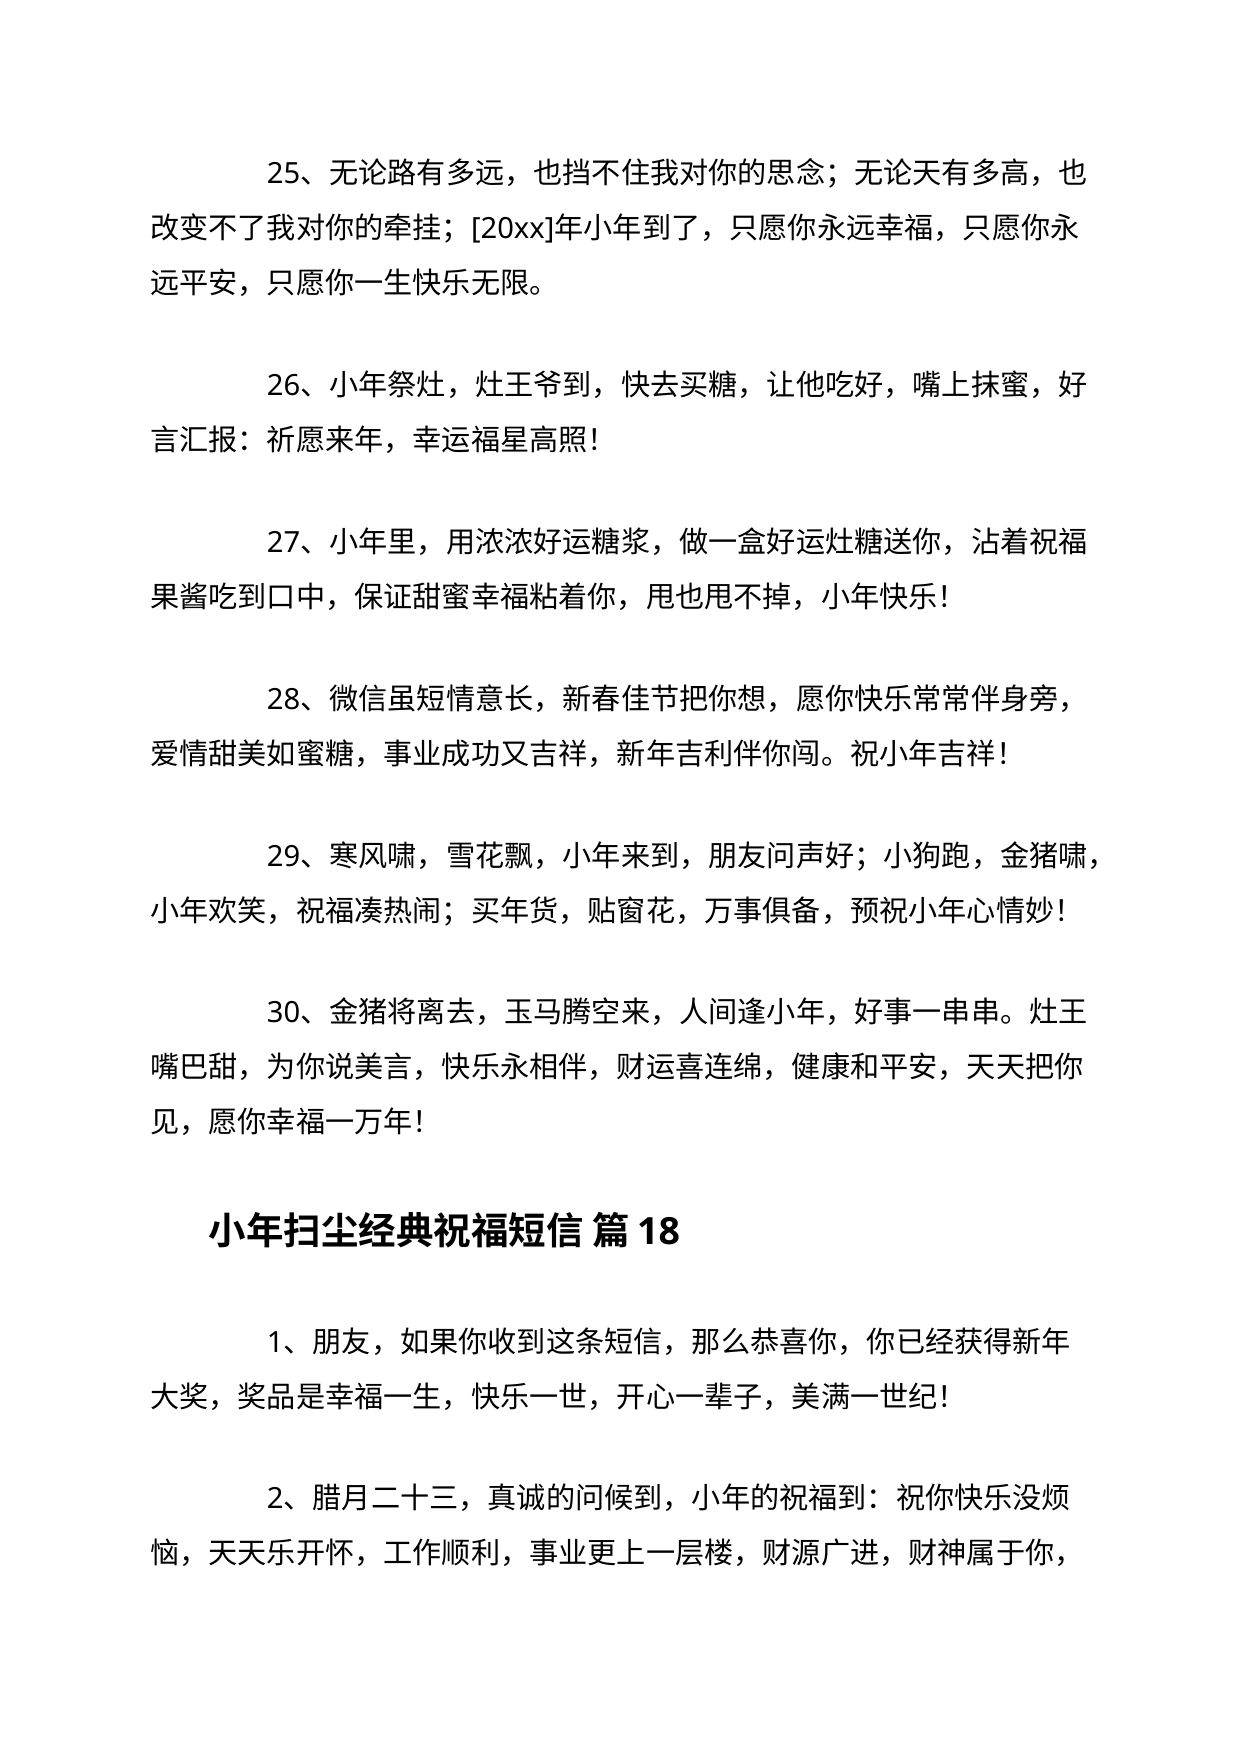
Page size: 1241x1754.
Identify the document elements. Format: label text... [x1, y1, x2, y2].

text 28、微信虽短情意长，新春佳节把你想，愿你快乐常常伴身旁，爱情甜美如蜜糖，事业成功又吉祥，新年吉利伴你闯。祝小年吉祥！ [150, 675, 1090, 773]
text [150, 1475, 1090, 1572]
text 30、金猪将离去，玉马腾空来，人间逢小年，好事一串串。灶王嘴巴甜，为你说美言，快乐永相伴，财运喜连绵，健康和平安，天天把你见，愿你幸福一万年！ [150, 989, 1090, 1141]
text 27、小年里，用浓浓好运糖浆，做一盒好运灶糖送你，沾着祝福果酱吃到口中，保证甜蜜幸福粘着你，甩也甩不掉，小年快乐！ [150, 518, 1090, 616]
text 25、无论路有多远，也挡不住我对你的思念；无论天有多高，也改变不了我对你的牵挂；[20xx]年小年到了，只愿你永远幸福，只愿你永远平安，只愿你一生快乐无限。 [150, 150, 1090, 302]
text 1、朋友，如果你收到这条短信，那么恭喜你，你已经获得新年大奖，奖品是幸福一生，快乐一世，开心一辈子，美满一世纪！ [150, 1318, 1090, 1415]
text 小年扫尘经典祝福短信 篇18 [150, 1201, 1090, 1255]
text 29、寒风啸，雪花飘，小年来到，朋友问声好；小狗跑，金猪啸，小年欢笑，祝福凑热闹；买年货，贴窗花，万事俱备，预祝小年心情妙！ [150, 832, 1090, 929]
text 26、小年祭灶，灶王爷到，快去买糖，让他吃好，嘴上抹蜜，好言汇报：祈愿来年，幸运福星高照！ [150, 362, 1090, 459]
